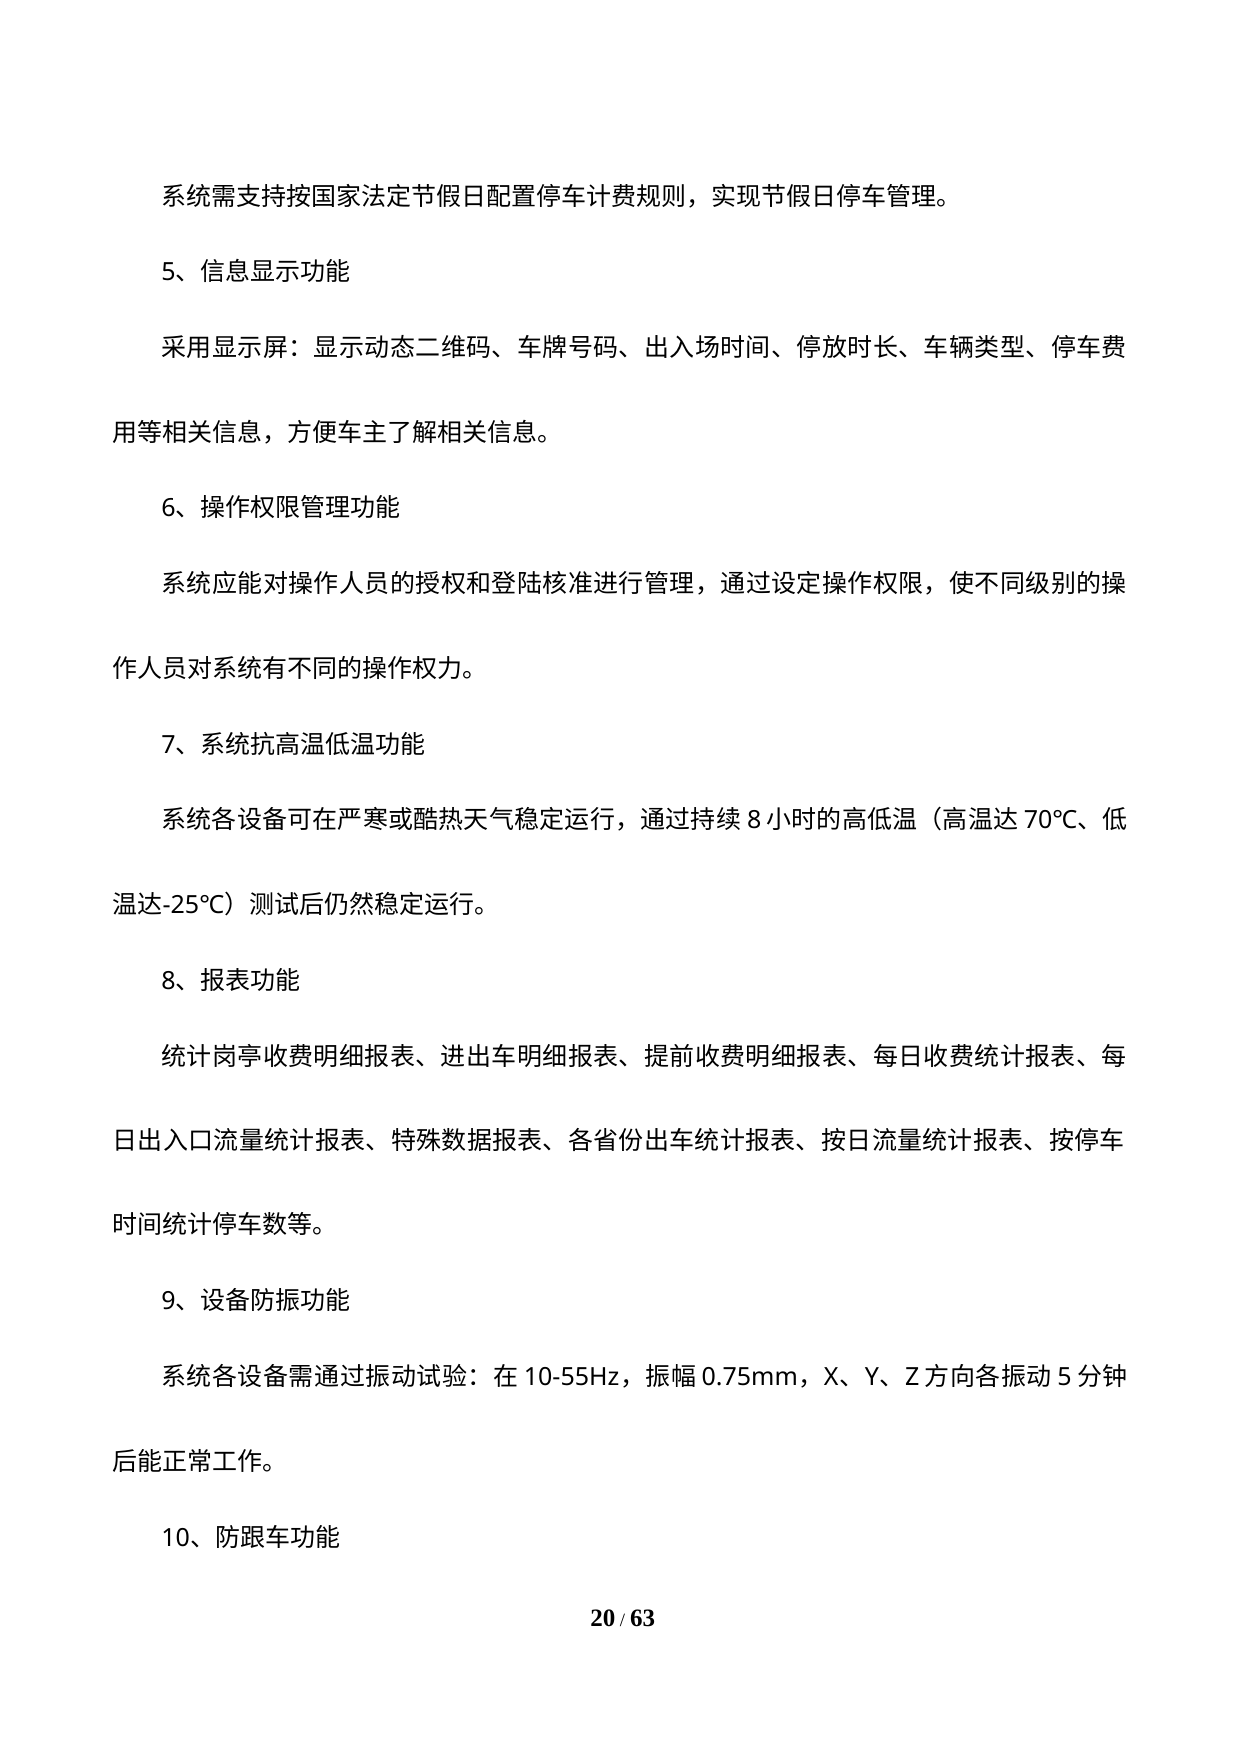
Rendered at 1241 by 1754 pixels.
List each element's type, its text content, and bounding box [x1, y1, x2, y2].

text 6、操作权限管理功能 [112, 473, 1128, 538]
text 系统各设备需通过振动试验：在10-55Hz，振幅0.75mm，X、Y、Z方向各振动5分钟后能正常工作。 [112, 1342, 1128, 1492]
text 5、信息显示功能 [112, 237, 1128, 302]
text 8、报表功能 [112, 946, 1128, 1011]
text 系统各设备可在严寒或酷热天气稳定运行，通过持续8小时的高低温（高温达70℃、低温达-25℃）测试后仍然稳定运行。 [112, 786, 1128, 935]
text 采用显示屏：显示动态二维码、车牌号码、出入场时间、停放时长、车辆类型、停车费用等相关信息，方便车主了解相关信息。 [112, 313, 1128, 463]
text 7、系统抗高温低温功能 [112, 710, 1128, 775]
text 系统需支持按国家法定节假日配置停车计费规则，实现节假日停车管理。 [112, 162, 1128, 227]
text 统计岗亭收费明细报表、进出车明细报表、提前收费明细报表、每日收费统计报表、每日出入口流量统计报表、特殊数据报表、各省份出车统计报表、按日流量统计报表、按停车时间统计停车数等。 [112, 1022, 1128, 1256]
text 9、设备防振功能 [112, 1266, 1128, 1331]
text 10、防跟车功能 [112, 1503, 1128, 1568]
text 系统应能对操作人员的授权和登陆核准进行管理，通过设定操作权限，使不同级别的操作人员对系统有不同的操作权力。 [112, 549, 1128, 699]
